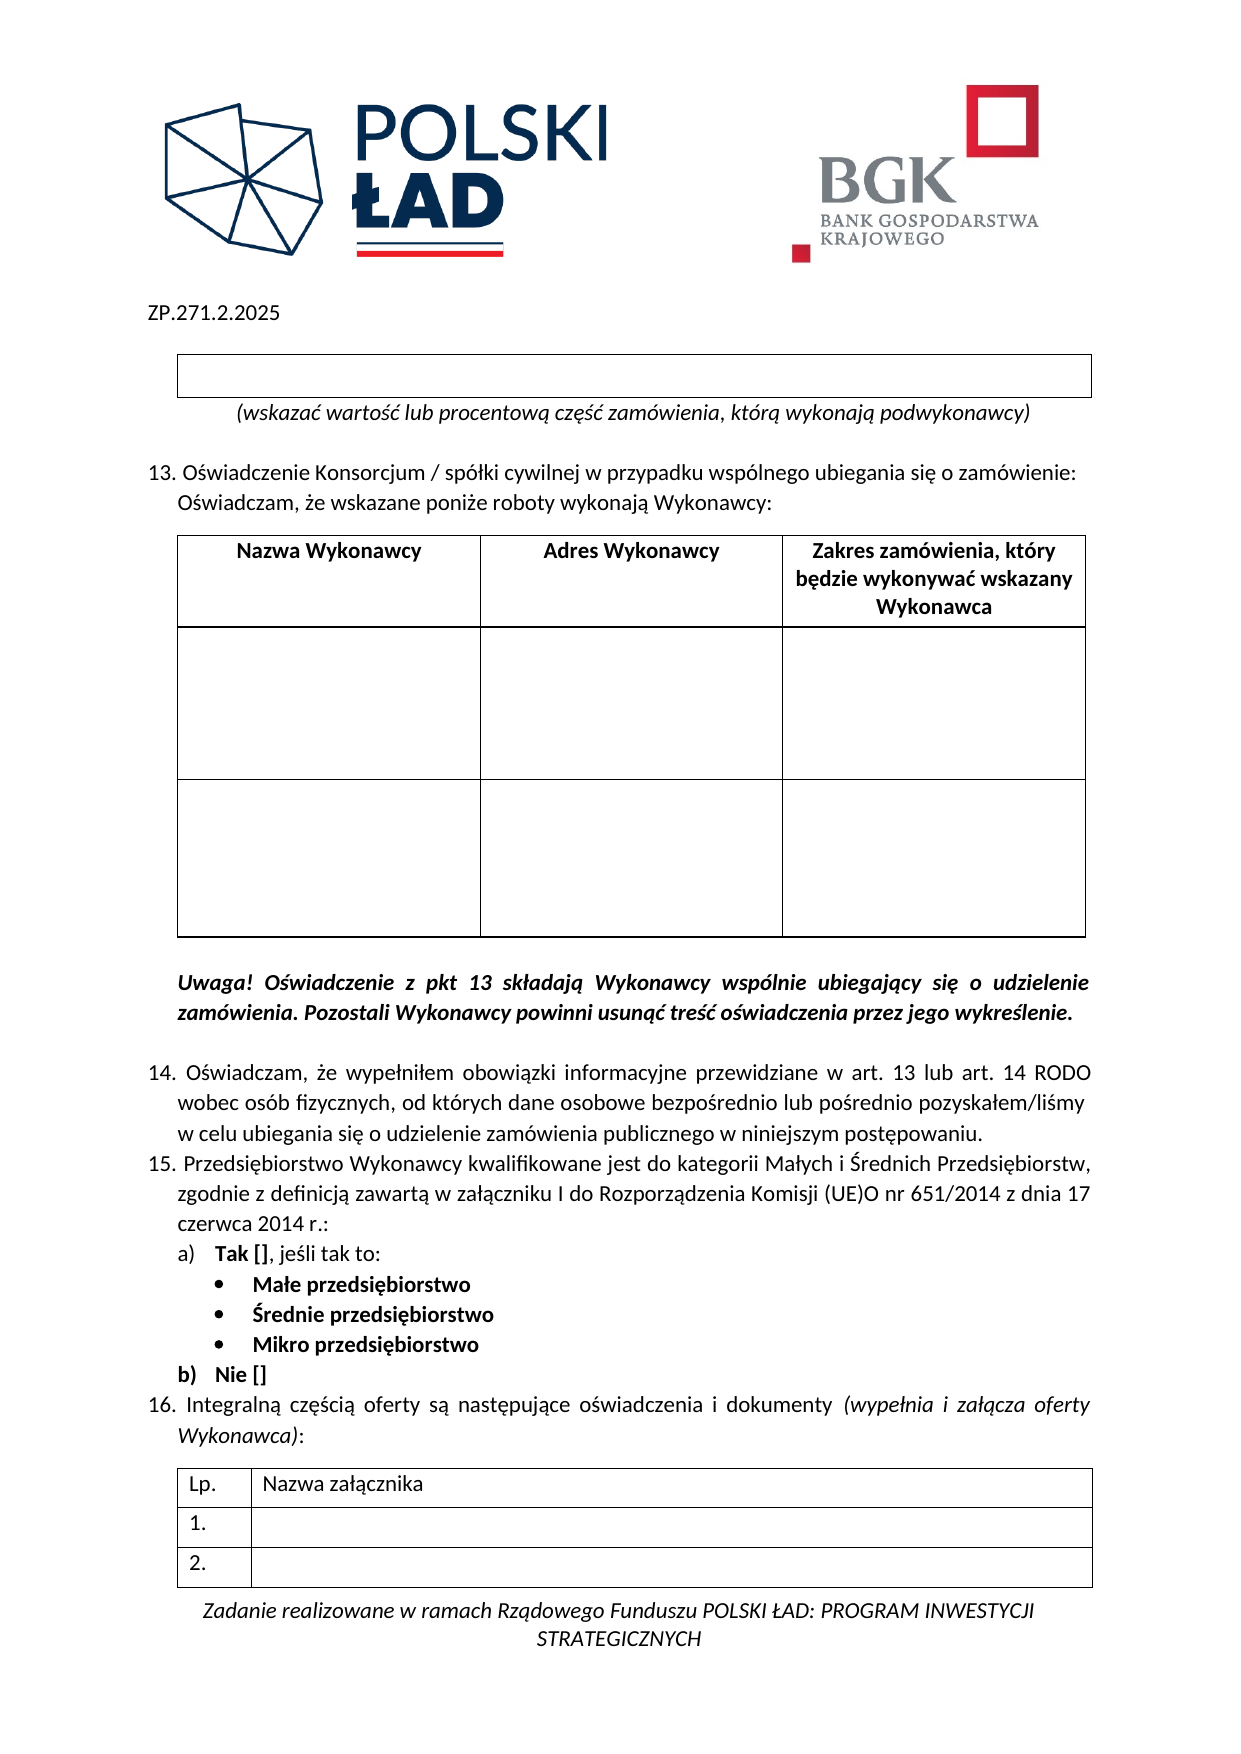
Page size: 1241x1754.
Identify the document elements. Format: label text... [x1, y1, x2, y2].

table_cell [783, 628, 1085, 778]
table_cell [252, 1548, 1092, 1587]
table_cell [481, 628, 782, 778]
picture [164, 103, 607, 257]
list Małe przedsiębiorstwo [215, 1270, 1093, 1298]
list Oświadczam, że wypełniłem obowiązki informacyjne przewidziane w art. 13 lub art. 14 RODO wobec osób fizycznych, od których dane osobowe bezpośrednio lub pośrednio pozyskałem/liśmy w celu ubiegania się o udzielenie zamówienia publicznego w niniejszym postępowaniu. [148, 1058, 1093, 1147]
list Uwaga! Oświadczenie z pkt 13 składają Wykonawcy wspólnie ubiegający się o udzielenie zamówienia. Pozostali Wykonawcy powinni usunąć treść oświadczenia przez jego wykreślenie. [177, 968, 1093, 1026]
table_header Lp. [178, 1469, 251, 1507]
table_cell 2. [178, 1548, 251, 1587]
table_header Zakres zamówienia, który będzie wykonywać wskazany Wykonawca [783, 536, 1085, 626]
list Nie [] [177, 1360, 1093, 1388]
list Oświadczenie Konsorcjum / spółki cywilnej w przypadku wspólnego ubiegania się o zamówienie: [148, 458, 1093, 486]
table_header Nazwa załącznika [252, 1469, 1092, 1507]
list Przedsiębiorstwo Wykonawcy kwalifikowane jest do kategorii Małych i Średnich Przedsiębiorstw, zgodnie z definicją zawartą w załączniku I do Rozporządzenia Komisji (UE)O nr 651/2014 z dnia 17 czerwca 2014 r.: [148, 1149, 1093, 1237]
table_cell [252, 1508, 1092, 1547]
list Integralną częścią oferty są następujące oświadczenia i dokumenty (wypełnia i załącza oferty Wykonawca): [148, 1391, 1093, 1449]
table_cell 1. [178, 1508, 251, 1547]
table_cell [178, 628, 480, 778]
table_header Nazwa Wykonawcy [178, 536, 480, 626]
list Mikro przedsiębiorstwo [215, 1330, 1093, 1358]
table_cell [178, 780, 480, 936]
list Tak [], jeśli tak to: [177, 1239, 1093, 1267]
table_cell [783, 780, 1085, 936]
list Oświadczam, że wskazane poniże roboty wykonają Wykonawcy: [177, 488, 1093, 516]
picture [774, 67, 1054, 277]
list (wskazać wartość lub procentową część zamówienia, którą wykonają podwykonawcy) [177, 398, 1093, 426]
table_cell [178, 355, 1091, 397]
table_cell [481, 780, 782, 936]
list Średnie przedsiębiorstwo [215, 1300, 1093, 1328]
table_header Adres Wykonawcy [481, 536, 782, 626]
